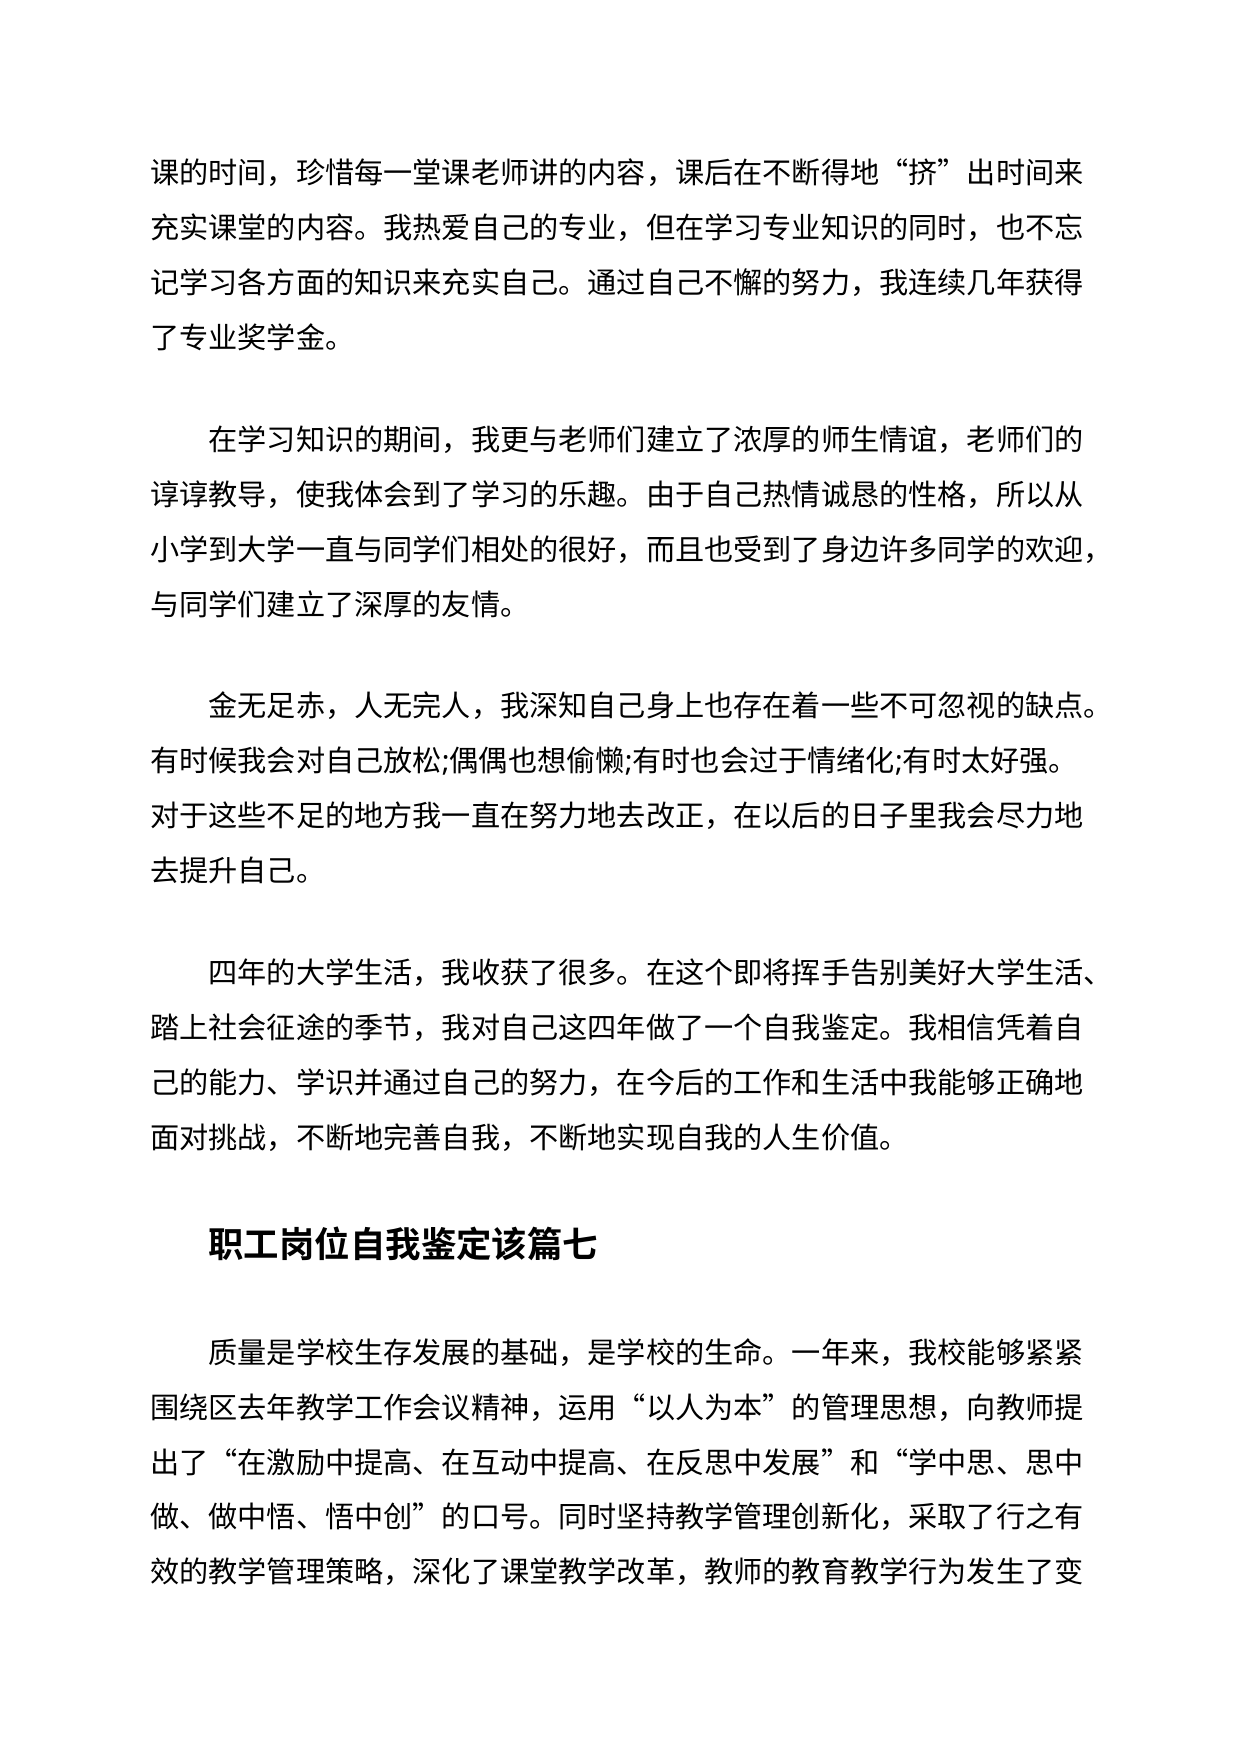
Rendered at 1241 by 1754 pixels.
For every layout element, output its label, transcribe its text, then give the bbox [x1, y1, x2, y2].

text 在学习知识的期间，我更与老师们建立了浓厚的师生情谊，老师们的谆谆教导，使我体会到了学习的乐趣。由于自己热情诚恳的性格，所以从小学到大学一直与同学们相处的很好，而且也受到了身边许多同学的欢迎，与同学们建立了深厚的友情。 [150, 416, 1090, 623]
text 职工岗位自我鉴定该篇七 [150, 1216, 1090, 1267]
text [150, 150, 1090, 357]
text 金无足赤，人无完人，我深知自己身上也存在着一些不可忽视的缺点。有时候我会对自己放松;偶偶也想偷懒;有时也会过于情绪化;有时太好强。对于这些不足的地方我一直在努力地去改正，在以后的日子里我会尽力地去提升自己。 [150, 683, 1090, 890]
text 四年的大学生活，我收获了很多。在这个即将挥手告别美好大学生活、踏上社会征途的季节，我对自己这四年做了一个自我鉴定。我相信凭着自己的能力、学识并通过自己的努力，在今后的工作和生活中我能够正确地面对挑战，不断地完善自我，不断地实现自我的人生价值。 [150, 949, 1090, 1156]
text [150, 1329, 1090, 1591]
